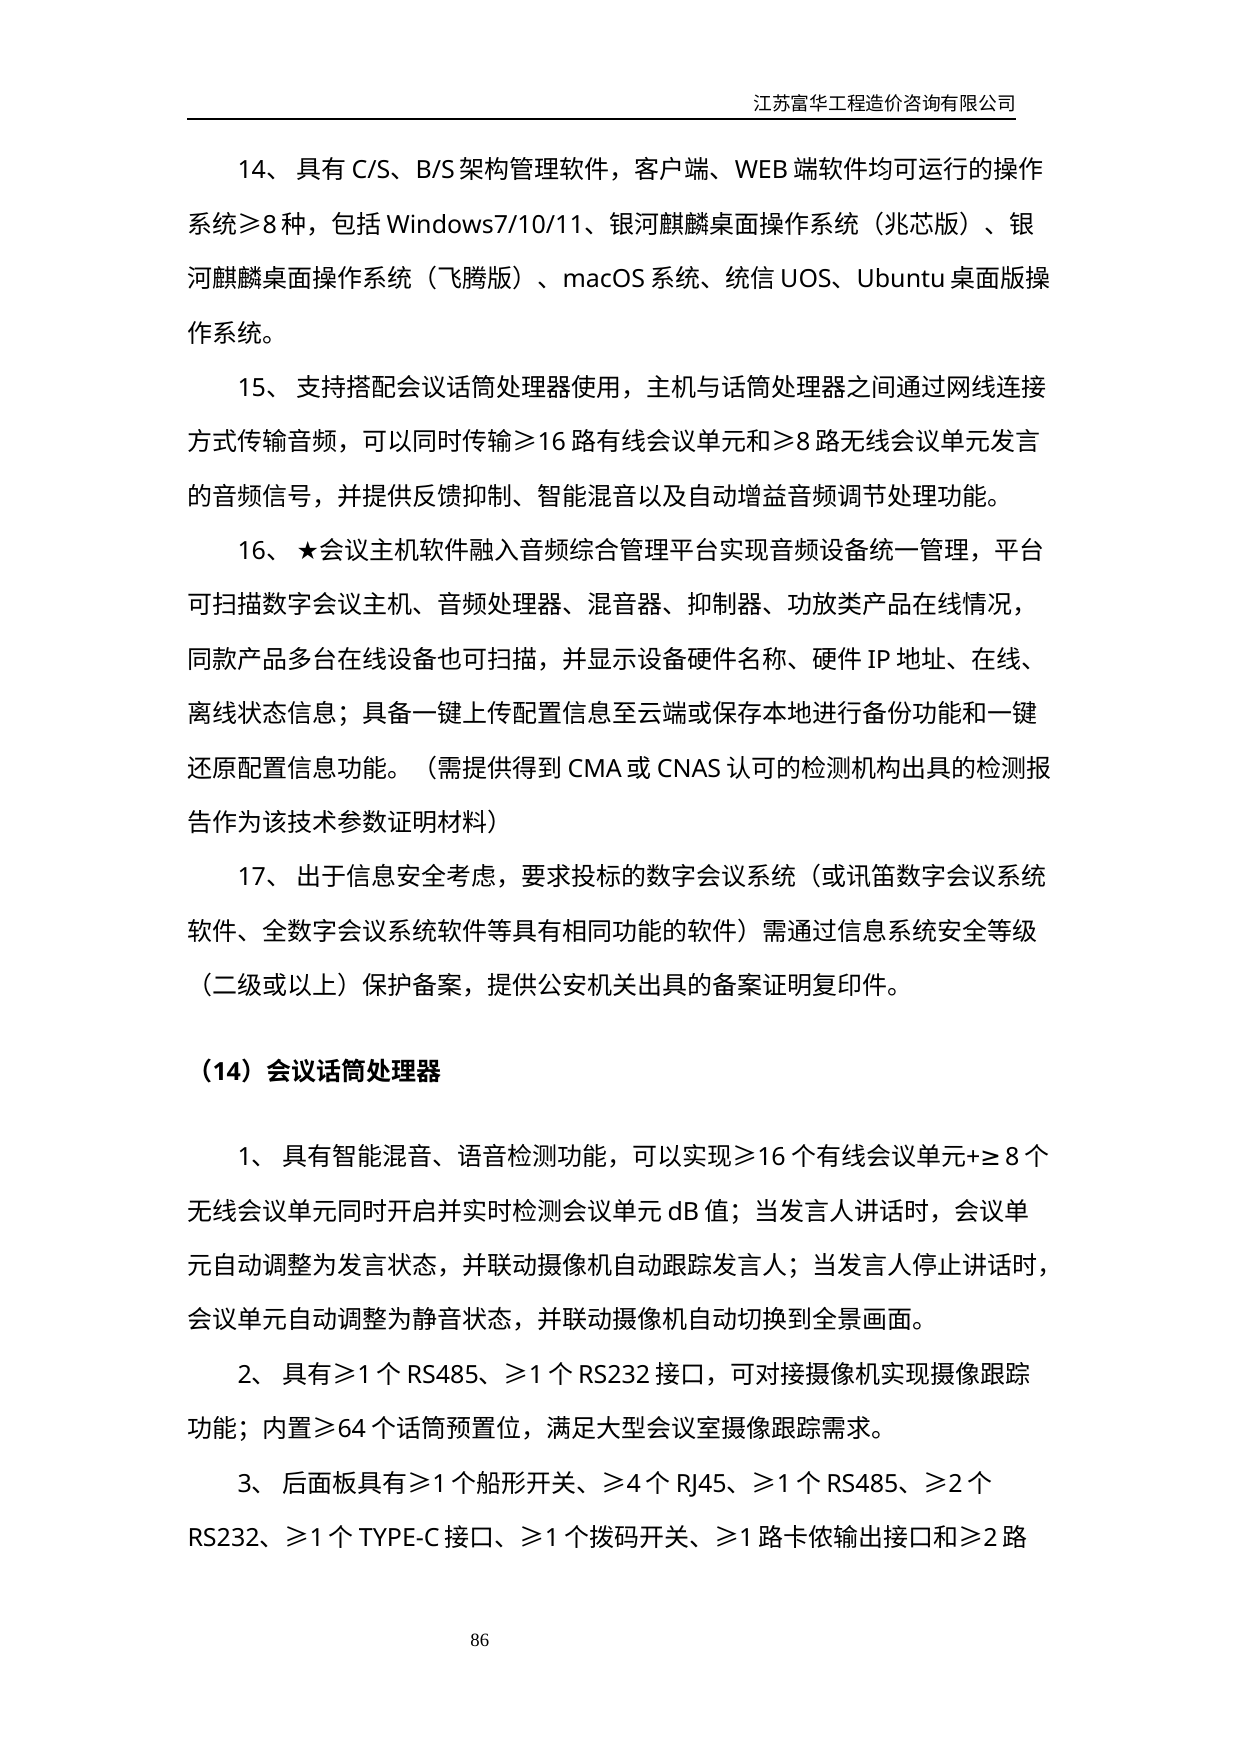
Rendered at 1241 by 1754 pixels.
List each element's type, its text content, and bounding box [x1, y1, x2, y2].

list 具有智能混音、语音检测功能，可以实现≥16个有线会议单元+≥8个无线会议单元同时开启并实时检测会议单元dB值；当发言人讲话时，会议单元自动调整为发言状态，并联动摄像机自动跟踪发言人；当发言人停止讲话时，会议单元自动调整为静音状态，并联动摄像机自动切换到全景画面。 [187, 1137, 1053, 1336]
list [187, 1463, 1053, 1554]
list ★会议主机软件融入音频综合管理平台实现音频设备统一管理，平台可扫描数字会议主机、音频处理器、混音器、抑制器、功放类产品在线情况，同款产品多台在线设备也可扫描，并显示设备硬件名称、硬件IP地址、在线、离线状态信息；具备一键上传配置信息至云端或保存本地进行备份功能和一键还原配置信息功能。（需提供得到CMA或CNAS认可的检测机构出具的检测报告作为该技术参数证明材料） [187, 531, 1053, 839]
list 具有≥1个RS485、≥1个RS232接口，可对接摄像机实现摄像跟踪功能；内置≥64个话筒预置位，满足大型会议室摄像跟踪需求。 [187, 1354, 1053, 1445]
list 出于信息安全考虑，要求投标的数字会议系统（或讯笛数字会议系统软件、全数字会议系统软件等具有相同功能的软件）需通过信息系统安全等级（二级或以上）保护备案，提供公安机关出具的备案证明复印件。 [187, 857, 1053, 1002]
list 支持搭配会议话筒处理器使用，主机与话筒处理器之间通过网线连接方式传输音频，可以同时传输≥16路有线会议单元和≥8路无线会议单元发言的音频信号，并提供反馈抑制、智能混音以及自动增益音频调节处理功能。 [187, 367, 1053, 512]
subtitle （14）会议话筒处理器 [187, 1051, 1053, 1087]
list 具有C/S、B/S架构管理软件，客户端、WEB端软件均可运行的操作系统≥8种，包括Windows7/10/11、银河麒麟桌面操作系统（兆芯版）、银河麒麟桌面操作系统（飞腾版）、macOS系统、统信UOS、Ubuntu桌面版操作系统。 [187, 150, 1053, 349]
